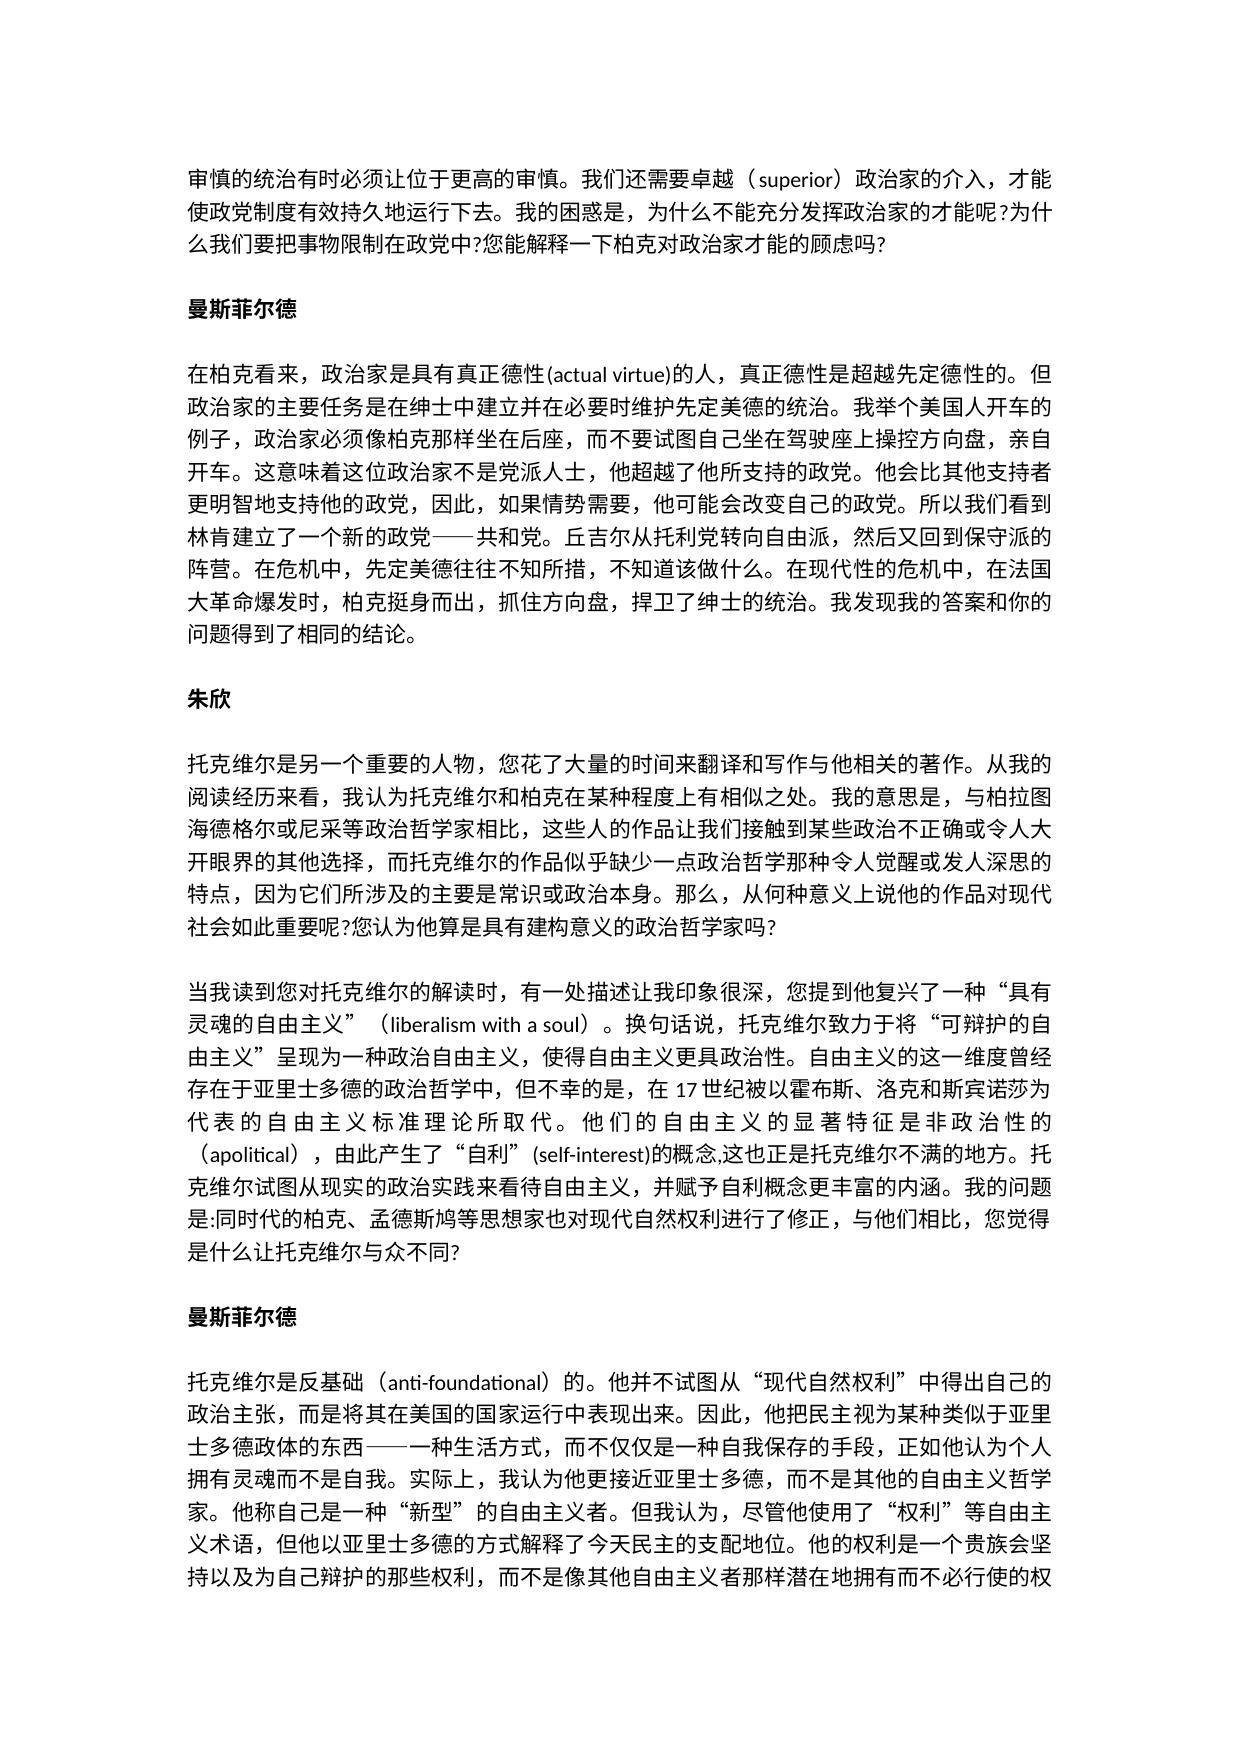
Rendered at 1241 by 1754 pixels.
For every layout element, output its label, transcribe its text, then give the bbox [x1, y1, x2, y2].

text 曼斯菲尔德 [187, 1299, 1053, 1332]
text 托克维尔是另一个重要的人物，您花了大量的时间来翻译和写作与他相关的著作。从我的阅读经历来看，我认为托克维尔和柏克在某种程度上有相似之处。我的意思是，与柏拉图、海德格尔或尼采等政治哲学家相比，这些人的作品让我们接触到某些政治不正确或令人大开眼界的其他选择，而托克维尔的作品似乎缺少一点政治哲学那种令人觉醒或发人深思的特点，因为它们所涉及的主要是常识或政治本身。那么，从何种意义上说他的作品对现代社会如此重要呢?您认为他算是具有建构意义的政治哲学家吗? [187, 747, 1053, 942]
text 朱欣 [187, 682, 1053, 714]
text 曼斯菲尔德 [187, 292, 1053, 324]
text 当我读到您对托克维尔的解读时，有一处描述让我印象很深，您提到他复兴了一种“具有灵魂的自由主义”（liberalism with a soul）。换句话说，托克维尔致力于将“可辩护的自由主义”呈现为一种政治自由主义，使得自由主义更具政治性。自由主义的这一维度曾经存在于亚里士多德的政治哲学中，但不幸的是，在17世纪被以霍布斯、洛克和斯宾诺莎为代表的自由主义标准理论所取代。他们的自由主义的显著特征是非政治性的（apolitical），由此产生了“自利”(self-interest)的概念,这也正是托克维尔不满的地方。托克维尔试图从现实的政治实践来看待自由主义，并赋予自利概念更丰富的内涵。我的问题是:同时代的柏克、孟德斯鸠等思想家也对现代自然权利进行了修正，与他们相比，您觉得是什么让托克维尔与众不同? [187, 974, 1053, 1267]
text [187, 162, 1053, 259]
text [187, 1364, 1053, 1592]
text 在柏克看来，政治家是具有真正德性(actual virtue)的人，真正德性是超越先定德性的。但政治家的主要任务是在绅士中建立并在必要时维护先定美德的统治。我举个美国人开车的例子，政治家必须像柏克那样坐在后座，而不要试图自己坐在驾驶座上操控方向盘，亲自开车。这意味着这位政治家不是党派人士，他超越了他所支持的政党。他会比其他支持者更明智地支持他的政党，因此，如果情势需要，他可能会改变自己的政党。所以我们看到林肯建立了一个新的政党——共和党。丘吉尔从托利党转向自由派，然后又回到保守派的阵营。在危机中，先定美德往往不知所措，不知道该做什么。在现代性的危机中，在法国大革命爆发时，柏克挺身而出，抓住方向盘，捍卫了绅士的统治。我发现我的答案和你的问题得到了相同的结论。 [187, 357, 1053, 649]
